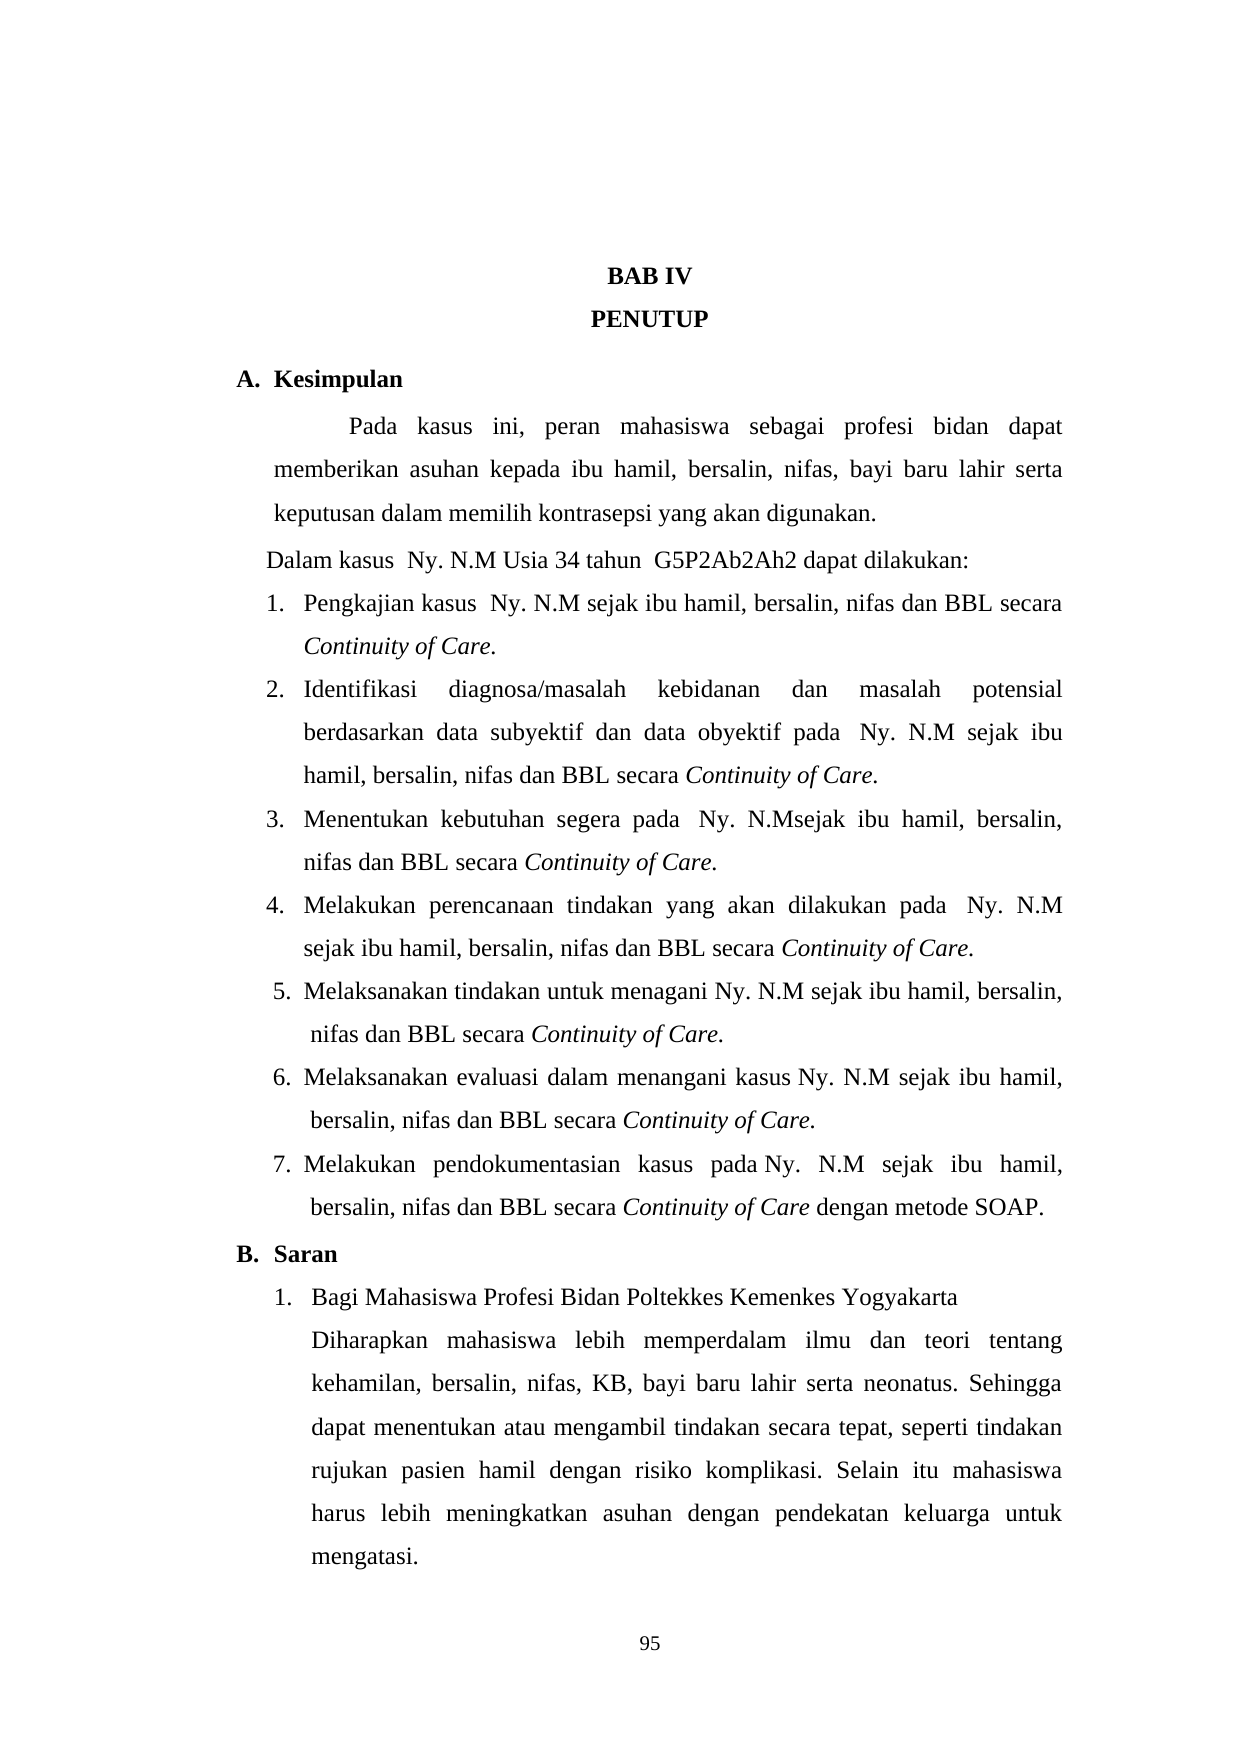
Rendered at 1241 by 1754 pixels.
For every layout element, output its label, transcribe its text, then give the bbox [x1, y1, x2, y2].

subtitle Saran [236, 1239, 1063, 1268]
subtitle Kesimpulan [236, 364, 1063, 393]
list Pengkajian kasus Ny. N.M sejak ibu hamil, bersalin, nifas dan BBL secara Continuity of Care. [266, 588, 1063, 660]
list Melakukan pendokumentasian kasus pada Ny. N.M sejak ibu hamil, bersalin, nifas dan BBL secara Continuity of Care dengan metode SOAP. [273, 1149, 1063, 1221]
list Bagi Mahasiswa Profesi Bidan Poltekkes Kemenkes Yogyakarta [274, 1282, 1063, 1311]
text PENUTUP [236, 304, 1063, 333]
subtitle BAB IV [236, 261, 1063, 290]
list Melaksanakan tindakan untuk menagani Ny. N.M sejak ibu hamil, bersalin, nifas dan BBL secara Continuity of Care. [273, 976, 1063, 1048]
subtitle Dalam kasus Ny. N.M Usia 34 tahun G5P2Ab2Ah2 dapat dilakukan: [236, 545, 1063, 574]
list Identifikasi diagnosa/masalah kebidanan dan masalah potensial berdasarkan data subyektif dan data obyektif pada Ny. N.M sejak ibu hamil, bersalin, nifas dan BBL secara Continuity of Care. [266, 674, 1063, 789]
subtitle Pada kasus ini, peran mahasiswa sebagai profesi bidan dapat memberikan asuhan kepada ibu hamil, bersalin, nifas, bayi baru lahir serta keputusan dalam memilih kontrasepsi yang akan digunakan. [274, 411, 1063, 526]
list Menentukan kebutuhan segera pada Ny. N.Msejak ibu hamil, bersalin, nifas dan BBL secara Continuity of Care. [266, 804, 1063, 876]
list Melaksanakan evaluasi dalam menangani kasus Ny. N.M sejak ibu hamil, bersalin, nifas dan BBL secara Continuity of Care. [273, 1062, 1063, 1134]
list Diharapkan mahasiswa lebih memperdalam ilmu dan teori tentang kehamilan, bersalin, nifas, KB, bayi baru lahir serta neonatus. Sehingga dapat menentukan atau mengambil tindakan secara tepat, seperti tindakan rujukan pasien hamil dengan risiko komplikasi. Selain itu mahasiswa harus lebih meningkatkan asuhan dengan pendekatan keluarga untuk mengatasi. [311, 1325, 1063, 1570]
list Melakukan perencanaan tindakan yang akan dilakukan pada Ny. N.M sejak ibu hamil, bersalin, nifas dan BBL secara Continuity of Care. [266, 890, 1063, 962]
